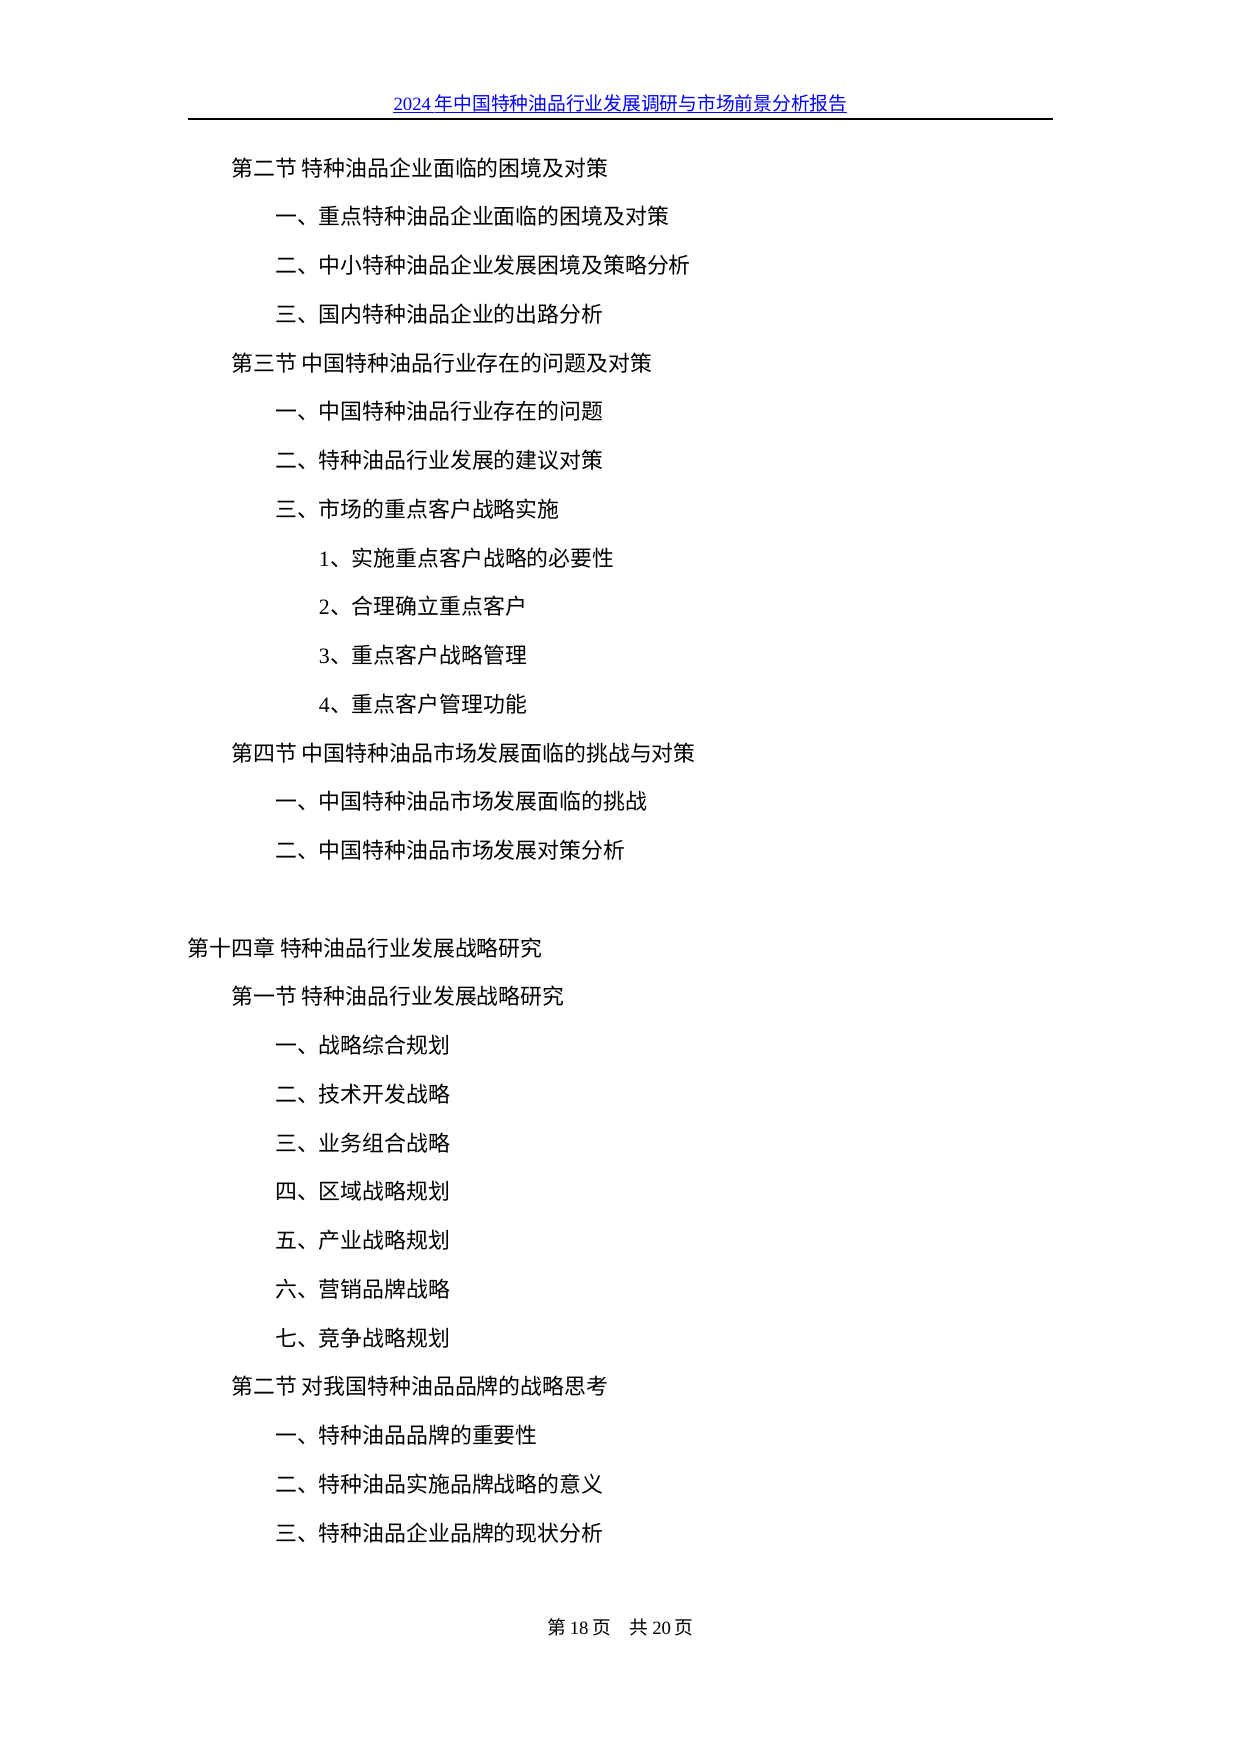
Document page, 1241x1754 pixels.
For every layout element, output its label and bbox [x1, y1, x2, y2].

text [187, 150, 1053, 1548]
